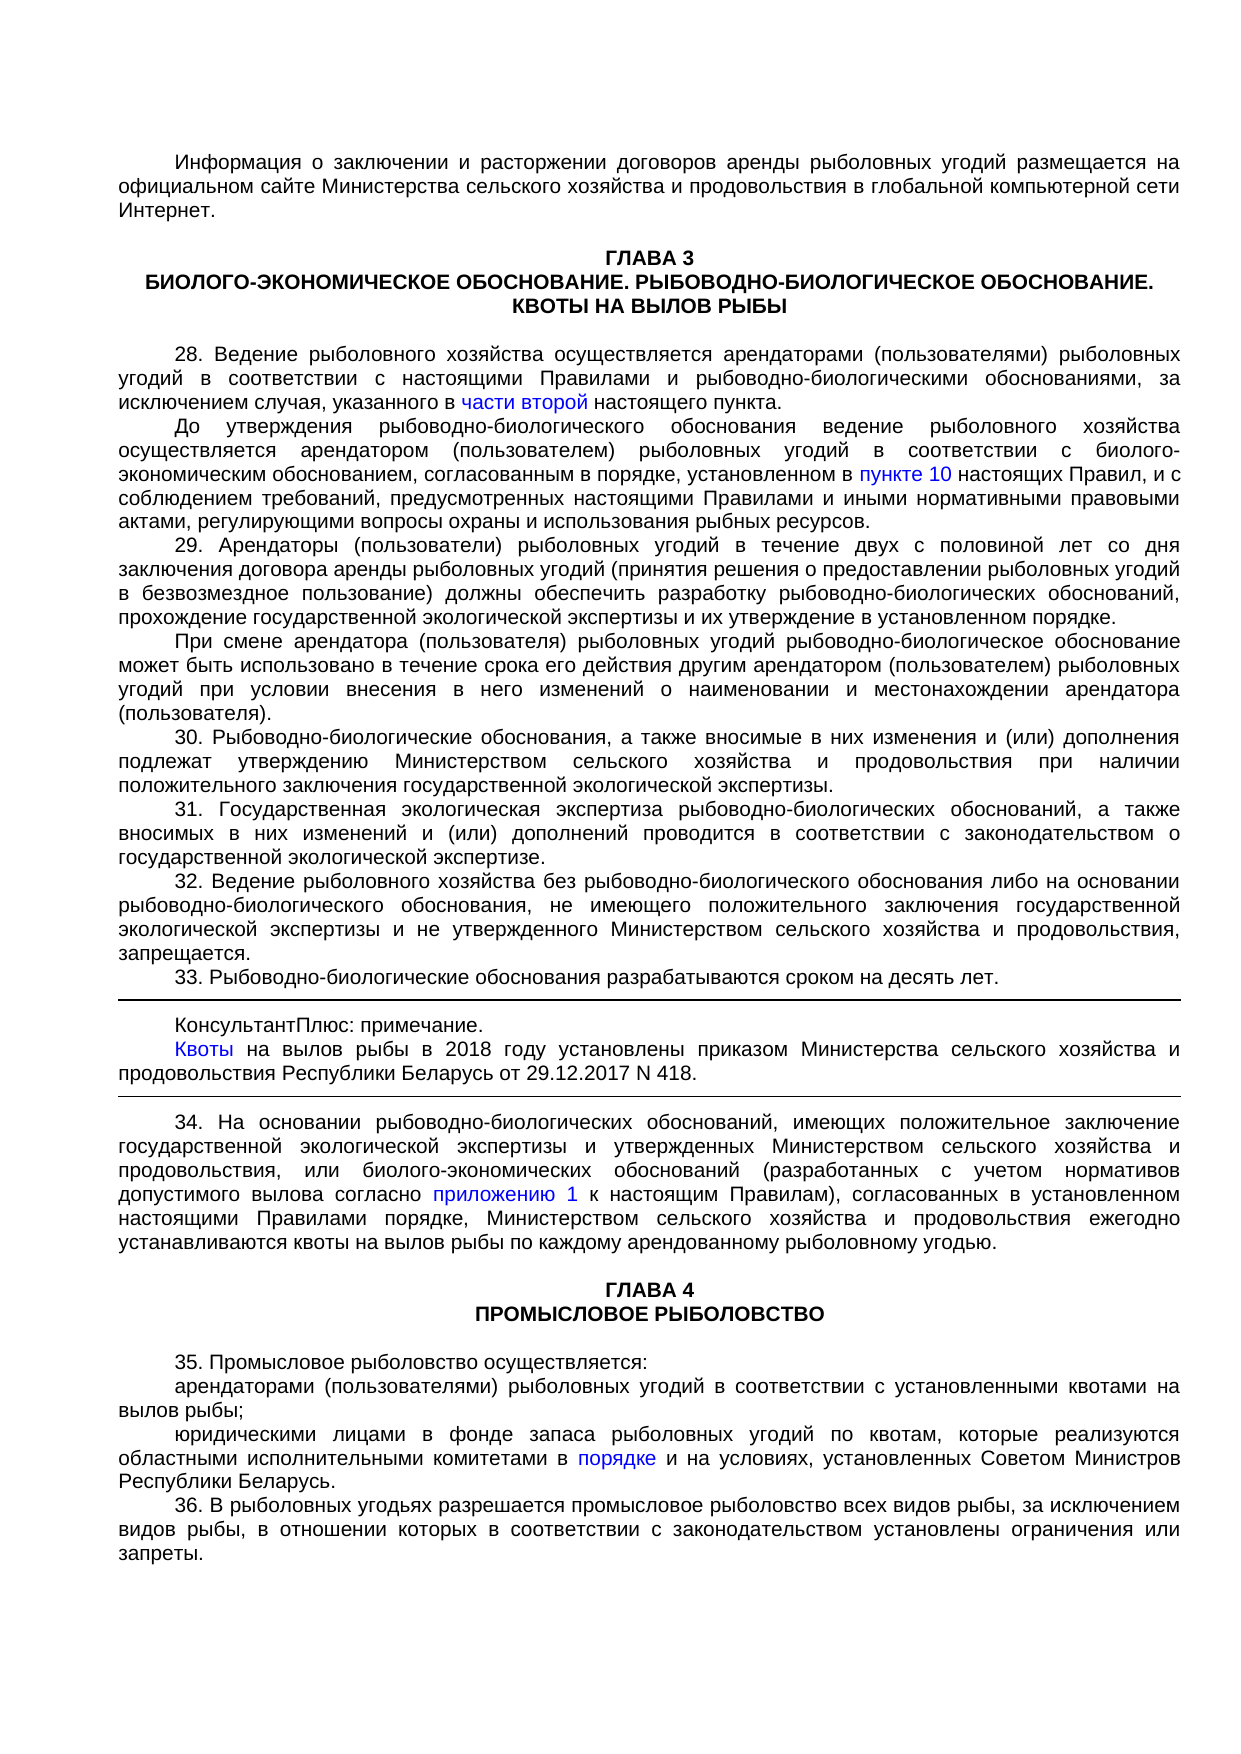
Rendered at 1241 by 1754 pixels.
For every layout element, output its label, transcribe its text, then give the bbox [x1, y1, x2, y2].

text 36. В рыболовных угодьях разрешается промысловое рыболовство всех видов рыбы, за исключением видов рыбы, в отношении которых в соответствии с законодательством установлены ограничения или запреты. [118, 1493, 1181, 1565]
text 29. Арендаторы (пользователи) рыболовных угодий в течение двух с половиной лет со дня заключения договора аренды рыболовных угодий (принятия решения о предоставлении рыболовных угодий в безвозмездное пользование) должны обеспечить разработку рыбоводно-биологических обоснований, прохождение государственной экологической экспертизы и их утверждение в установленном порядке. [118, 533, 1181, 629]
text 28. Ведение рыболовного хозяйства осуществляется арендаторами (пользователями) рыболовных угодий в соответствии с настоящими Правилами и рыбоводно-биологическими обоснованиями, за исключением случая, указанного в части второй настоящего пункта. [118, 342, 1181, 413]
text Информация о заключении и расторжении договоров аренды рыболовных угодий размещается на официальном сайте Министерства сельского хозяйства и продовольствия в глобальной компьютерной сети Интернет. [118, 150, 1181, 222]
text ГЛАВА 4 [118, 1278, 1181, 1302]
text 35. Промысловое рыболовство осуществляется: [118, 1349, 1181, 1373]
text При смене арендатора (пользователя) рыболовных угодий рыбоводно-биологическое обоснование может быть использовано в течение срока его действия другим арендатором (пользователем) рыболовных угодий при условии внесения в него изменений о наименовании и местонахождении арендатора (пользователя). [118, 629, 1181, 725]
text До утверждения рыбоводно-биологического обоснования ведение рыболовного хозяйства осуществляется арендатором (пользователем) рыболовных угодий в соответствии с биолого-экономическим обоснованием, согласованным в порядке, установленном в пункте 10 настоящих Правил, и с соблюдением требований, предусмотренных настоящими Правилами и иными нормативными правовыми актами, регулирующими вопросы охраны и использования рыбных ресурсов. [118, 413, 1181, 533]
text 33. Рыбоводно-биологические обоснования разрабатываются сроком на десять лет. [118, 964, 1181, 988]
text КонсультантПлюс: примечание. [118, 1013, 1181, 1037]
text 34. На основании рыбоводно-биологических обоснований, имеющих положительное заключение государственной экологической экспертизы и утвержденных Министерством сельского хозяйства и продовольствия, или биолого-экономических обоснований (разработанных с учетом нормативов допустимого вылова согласно приложению 1 к настоящим Правилам), согласованных в установленном настоящими Правилами порядке, Министерством сельского хозяйства и продовольствия ежегодно устанавливаются квоты на вылов рыбы по каждому арендованному рыболовному угодью. [118, 1110, 1181, 1254]
text 31. Государственная экологическая экспертиза рыбоводно-биологических обоснований, а также вносимых в них изменений и (или) дополнений проводится в соответствии с законодательством о государственной экологической экспертизе. [118, 797, 1181, 869]
text юридическими лицами в фонде запаса рыболовных угодий по квотам, которые реализуются областными исполнительными комитетами в порядке и на условиях, установленных Советом Министров Республики Беларусь. [118, 1421, 1181, 1493]
text ГЛАВА 3 [118, 246, 1181, 270]
text Квоты на вылов рыбы в 2018 году установлены приказом Министерства сельского хозяйства и продовольствия Республики Беларусь от 29.12.2017 N 418. [118, 1037, 1181, 1085]
text 30. Рыбоводно-биологические обоснования, а также вносимые в них изменения и (или) дополнения подлежат утверждению Министерством сельского хозяйства и продовольствия при наличии положительного заключения государственной экологической экспертизы. [118, 725, 1181, 797]
text 32. Ведение рыболовного хозяйства без рыбоводно-биологического обоснования либо на основании рыбоводно-биологического обоснования, не имеющего положительного заключения государственной экологической экспертизы и не утвержденного Министерством сельского хозяйства и продовольствия, запрещается. [118, 869, 1181, 964]
text БИОЛОГО-ЭКОНОМИЧЕСКОЕ ОБОСНОВАНИЕ. РЫБОВОДНО-БИОЛОГИЧЕСКОЕ ОБОСНОВАНИЕ. КВОТЫ НА ВЫЛОВ РЫБЫ [118, 270, 1181, 318]
text ПРОМЫСЛОВОЕ РЫБОЛОВСТВО [118, 1302, 1181, 1326]
text арендаторами (пользователями) рыболовных угодий в соответствии с установленными квотами на вылов рыбы; [118, 1373, 1181, 1421]
